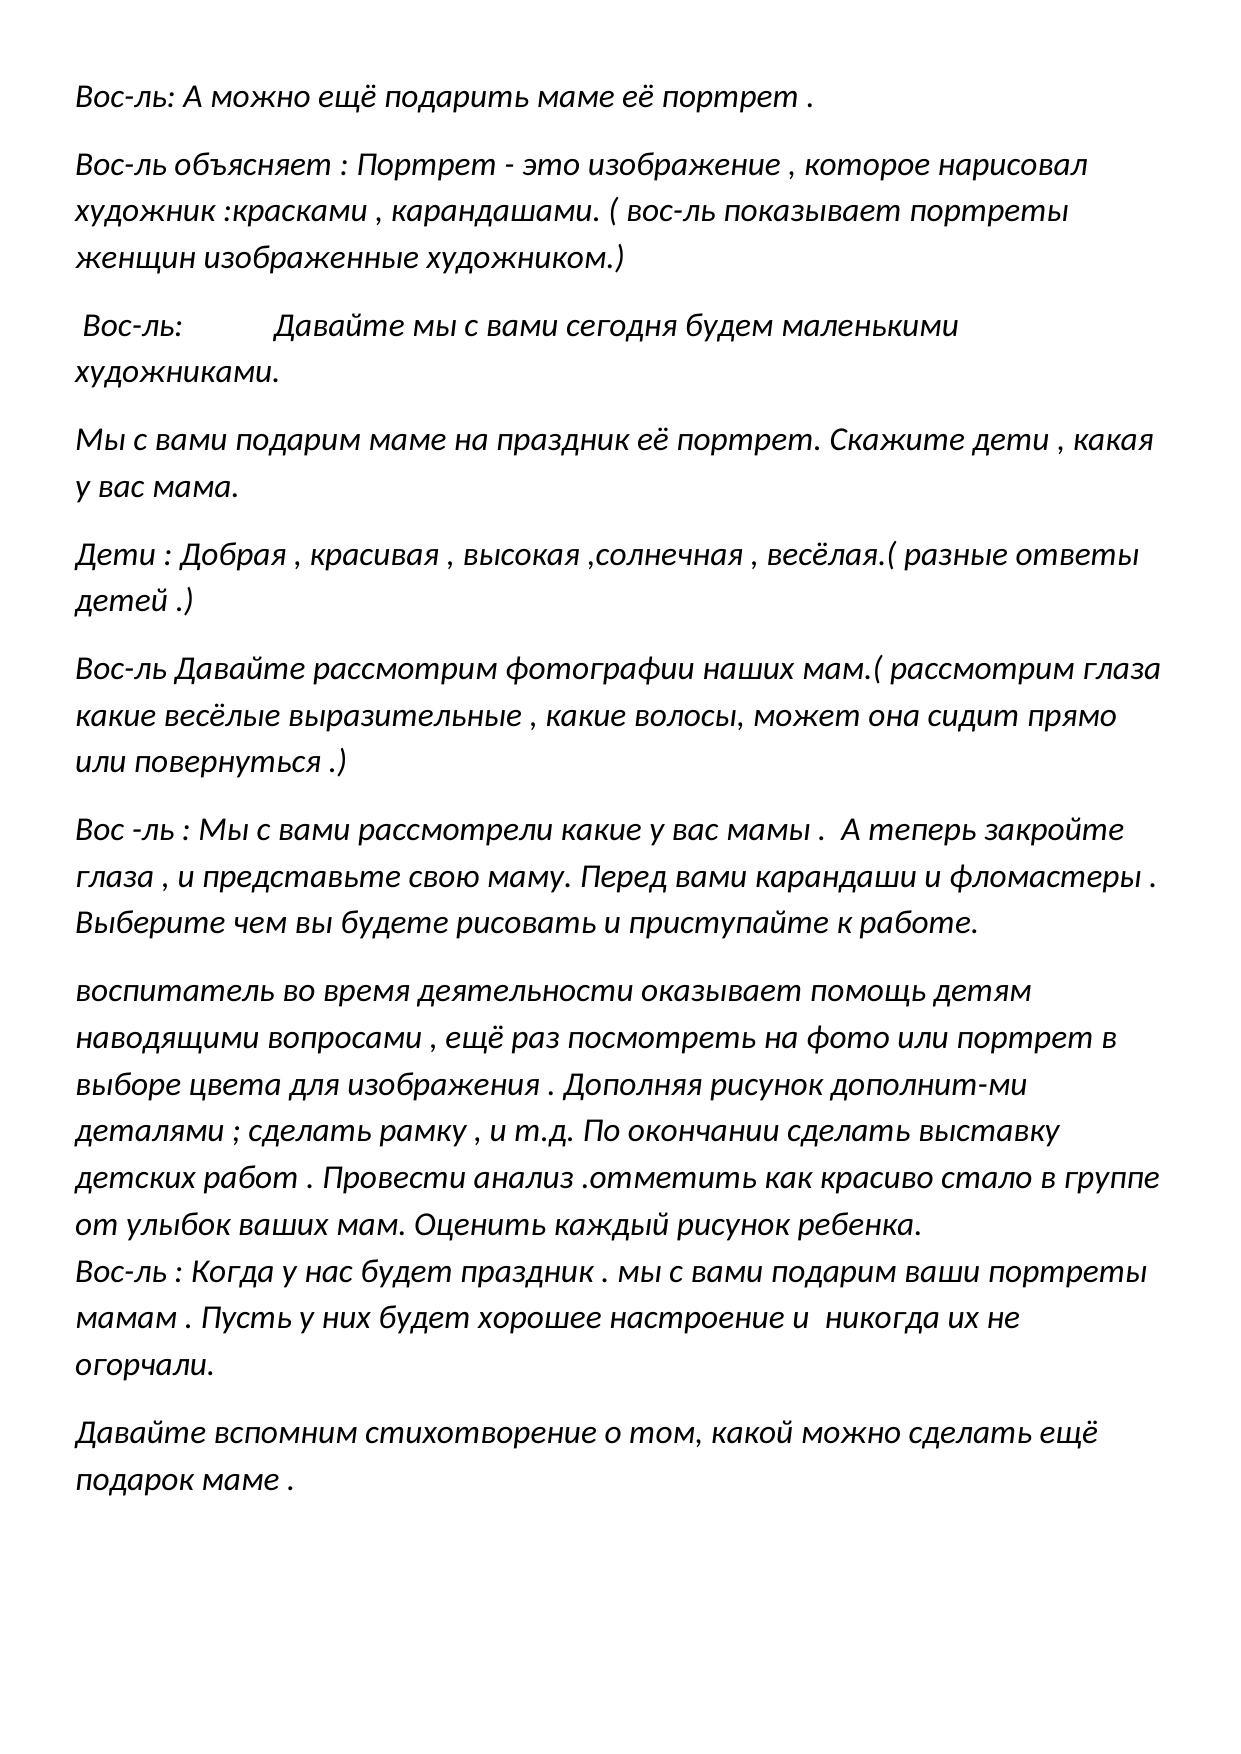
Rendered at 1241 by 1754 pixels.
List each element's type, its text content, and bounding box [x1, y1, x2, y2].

text воспитатель во время деятельности оказывает помощь детям наводящими вопросами , ещё раз посмотреть на фото или портрет в выборе цвета для изображения . Дополняя рисунок дополнит-ми деталями ; сделать рамку , и т.д. По окончании сделать выставку детских работ . Провести анализ .отметить как красиво стало в группе от улыбок ваших мам. Оценить каждый рисунок ребенка. Вос-ль : Когда у нас будет праздник . мы с вами подарим ваши портреты мамам . Пусть у них будет хорошее настроение и никогда их не огорчали. [75, 969, 1165, 1384]
text Вос-ль Давайте рассмотрим фотографии наших мам.( рассмотрим глаза какие весёлые выразительные , какие волосы, может она сидит прямо или повернуться .) [75, 647, 1165, 781]
text Вос-ль объясняет : Портрет - это изображение , которое нарисовал художник :красками , карандашами. ( вос-ль показывает портреты женщин изображенные художником.) [75, 143, 1165, 277]
text Мы с вами подарим маме на праздник её портрет. Скажите дети , какая у вас мама. [75, 418, 1165, 506]
text Давайте вспомним стихотворение о том, какой можно сделать ещё подарок маме . [75, 1411, 1165, 1498]
text Вос-ль: Давайте мы с вами сегодня будем маленькими художниками. [75, 304, 1165, 391]
text Вос-ль: А можно ещё подарить маме её портрет . [75, 75, 1165, 116]
text Дети : Добрая , красивая , высокая ,солнечная , весёлая.( разные ответы детей .) [75, 532, 1165, 620]
text Вос -ль : Мы с вами рассмотрели какие у вас мамы . А теперь закройте глаза , и представьте свою маму. Перед вами карандаши и фломастеры . Выберите чем вы будете рисовать и приступайте к работе. [75, 808, 1165, 942]
